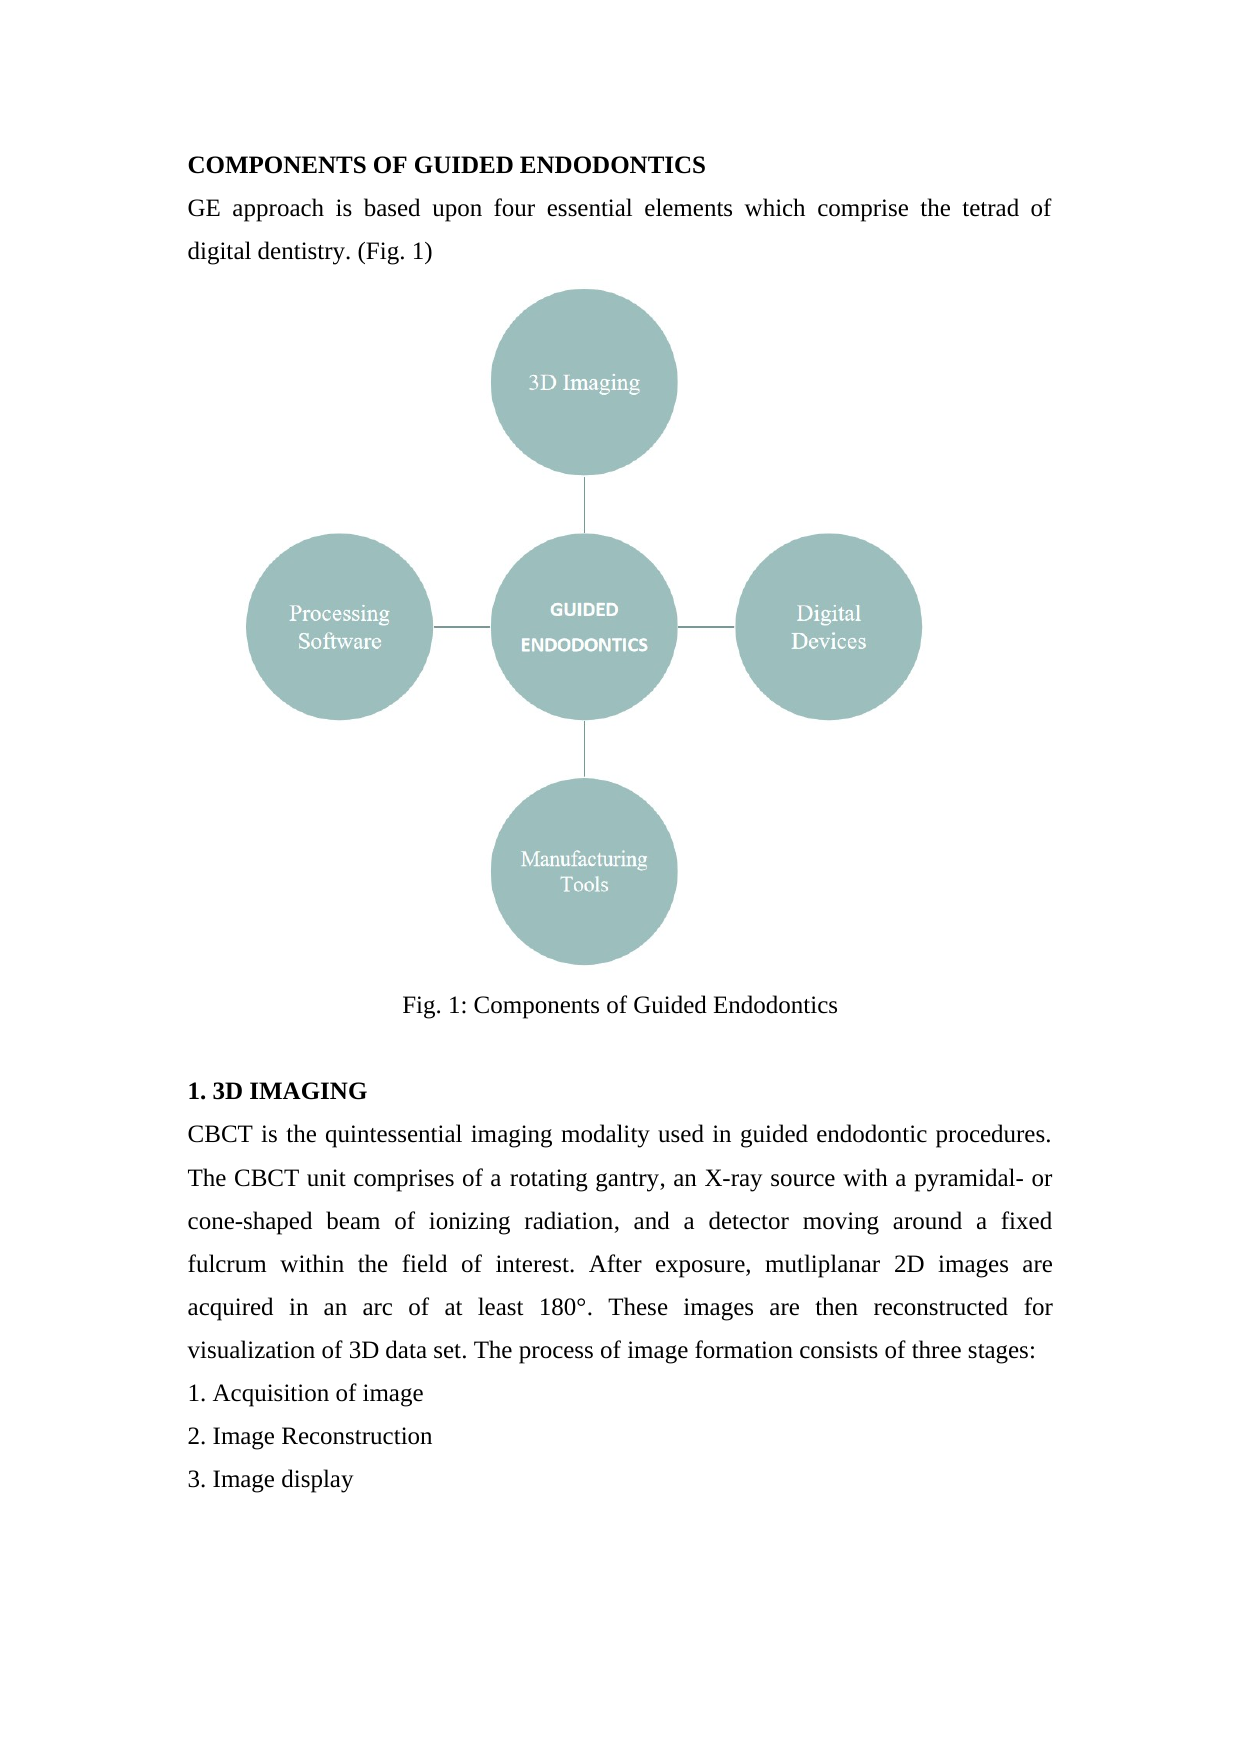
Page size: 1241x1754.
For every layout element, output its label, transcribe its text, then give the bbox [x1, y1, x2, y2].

list CBCT is the quintessential imaging modality used in guided endodontic procedures. The CBCT unit comprises of a rotating gantry, an X-ray source with a pyramidal- or cone-shaped beam of ionizing radiation, and a detector moving around a fixed fulcrum within the field of interest. After exposure, mutliplanar 2D images are acquired in an arc of at least 180°. These images are then reconstructed for visualization of 3D data set. The process of image formation consists of three stages: [187, 1119, 1053, 1364]
text Fig. 1: Components of Guided Endodontics [187, 990, 1053, 1019]
text COMPONENTS OF GUIDED ENDODONTICS [187, 150, 1053, 179]
list Image Reconstruction [187, 1421, 1053, 1450]
picture [212, 279, 963, 976]
text GE approach is based upon four essential elements which comprise the tetrad of digital dentistry. (Fig. 1) [187, 193, 1053, 265]
list Acquisition of image [187, 1378, 1053, 1407]
list 3D IMAGING [187, 1076, 1053, 1105]
list Image display [187, 1464, 1053, 1493]
